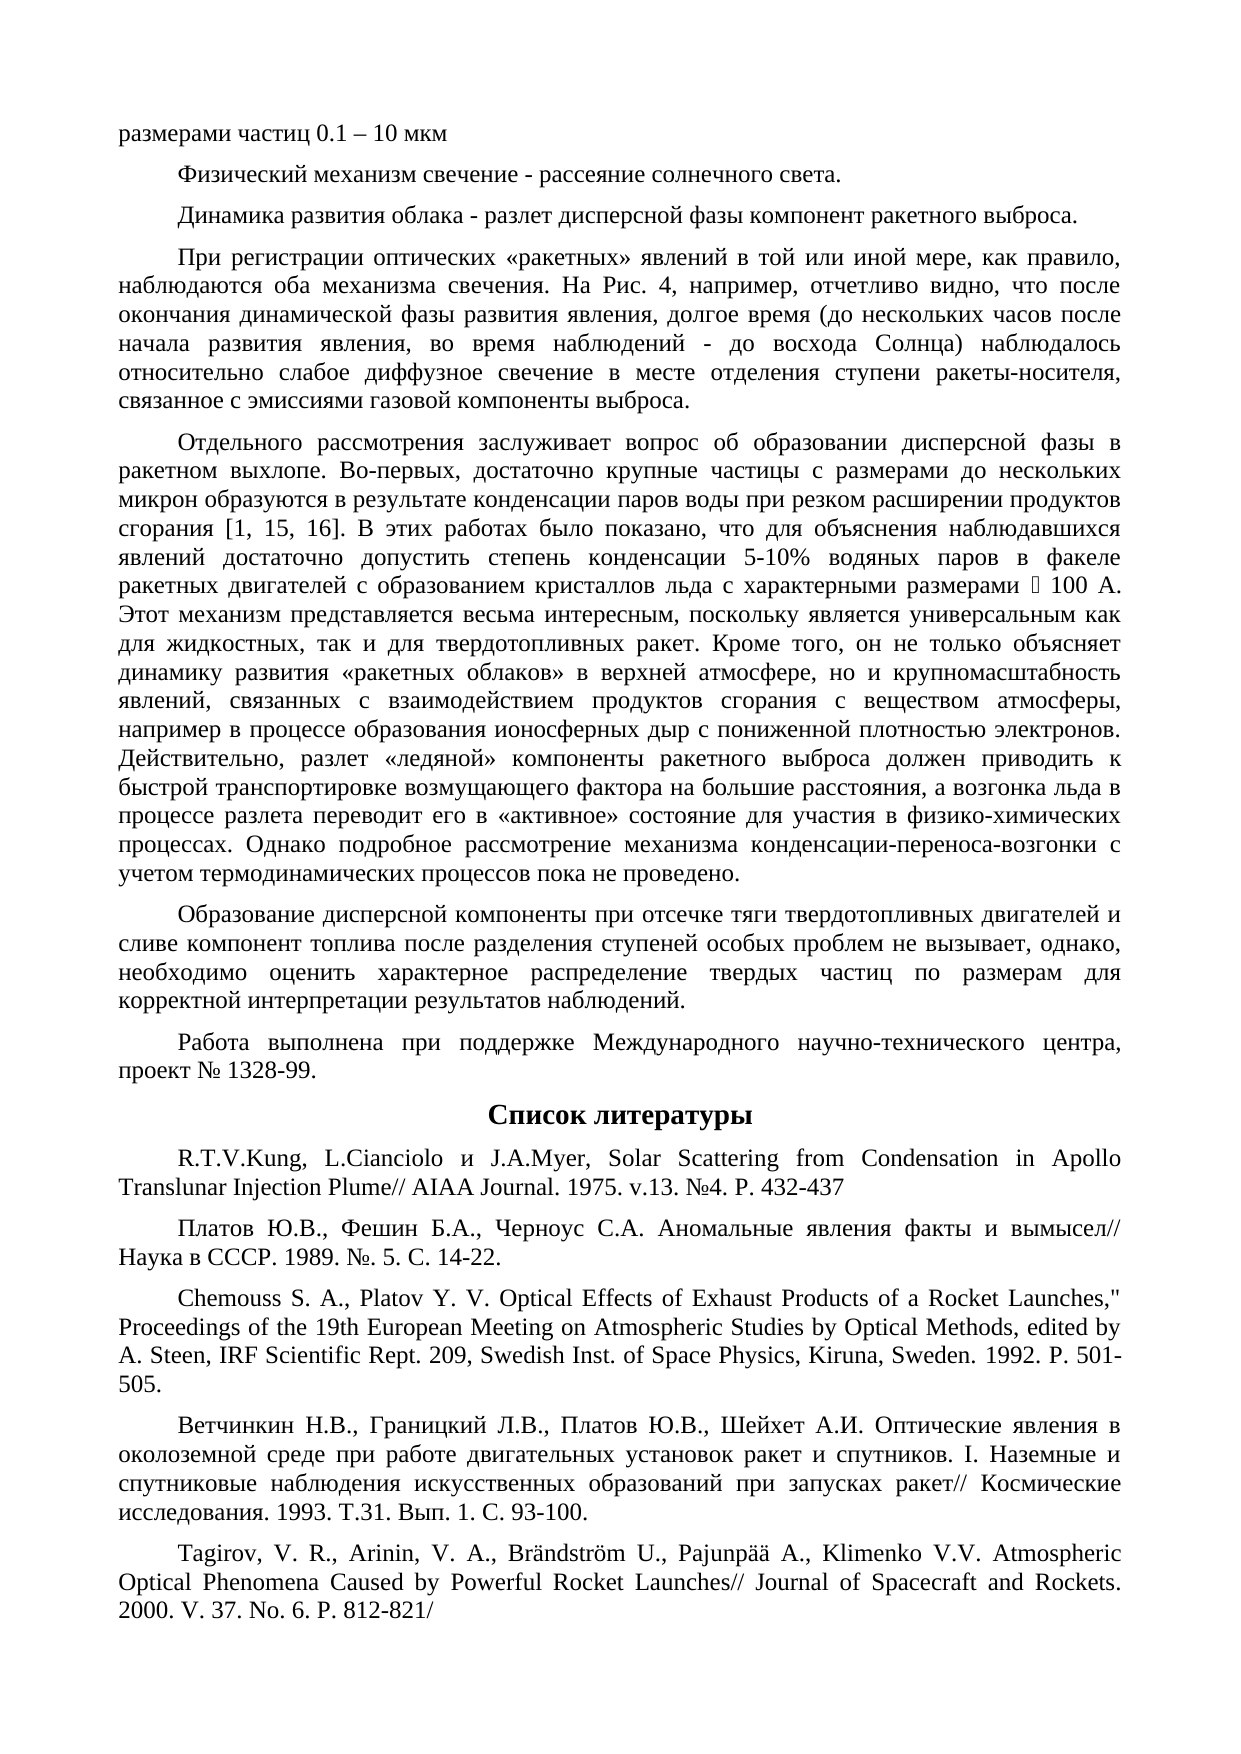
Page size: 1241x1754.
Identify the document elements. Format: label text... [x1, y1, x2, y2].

text R.T.V.Kung, L.Cianciolo и J.A.Myer, Solar Scattering from Condensation in Apollo Translunar Injection Plume// AIAA Journal. 1975. v.13. №4. P. 432-437 [118, 1143, 1122, 1200]
text Динамика развития облака - разлет дисперсной фазы компонент ракетного выброса. [118, 201, 1122, 229]
text Работа выполнена при поддержке Международного научно-технического центра, проект № 1328-99. [118, 1027, 1122, 1084]
text Платов Ю.В., Фешин Б.А., Черноус С.А. Аномальные явления факты и вымысел// Наука в СССР. 1989. №. 5. С. 14-22. [118, 1213, 1122, 1270]
text Tagirov, V. R., Arinin, V. A., Brändström U., Pajunpää A., Klimenko V.V. Atmospheric Optical Phenomena Caused by Powerful Rocket Launches// Journal of Spacecraft and Rockets. 2000. V. 37. No. 6. P. 812-821/ [118, 1538, 1122, 1624]
text При регистрации оптических «ракетных» явлений в той или иной мере, как правило, наблюдаются оба механизма свечения. На Рис. 4, например, отчетливо видно, что после окончания динамической фазы развития явления, долгое время (до нескольких часов после начала развития явления, во время наблюдений - до восхода Солнца) наблюдалось относительно слабое диффузное свечение в месте отделения ступени ракеты-носителя, связанное с эмиссиями газовой компоненты выброса. [118, 242, 1122, 414]
text Отдельного рассмотрения заслуживает вопрос об образовании дисперсной фазы в ракетном выхлопе. Во-первых, достаточно крупные частицы с размерами до нескольких микрон образуются в результате конденсации паров воды при резком расширении продуктов сгорания [1, 15, 16]. В этих работах было показано, что для объяснения наблюдавшихся явлений достаточно допустить степень конденсации 5-10% водяных паров в факеле ракетных двигателей с образованием кристаллов льда с характерными размерами 100 А. Этот механизм представляется весьма интересным, поскольку является универсальным как для жидкостных, так и для твердотопливных ракет. Кроме того, он не только объясняет динамику развития «ракетных облаков» в верхней атмосфере, но и крупномасштабность явлений, связанных с взаимодействием продуктов сгорания с веществом атмосферы, например в процессе образования ионосферных дыр с пониженной плотностью электронов. Действительно, разлет «ледяной» компоненты ракетного выброса должен приводить к быстрой транспортировке возмущающего фактора на большие расстояния, а возгонка льда в процессе разлета переводит его в «активное» состояние для участия в физико-химических процессах. Однако подробное рассмотрение механизма конденсации-переноса-возгонки с учетом термодинамических процессов пока не проведено. [118, 427, 1122, 887]
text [118, 118, 1122, 147]
text Образование дисперсной компоненты при отсечке тяги твердотопливных двигателей и сливе компонент топлива после разделения ступеней особых проблем не вызывает, однако, необходимо оценить характерное распределение твердых частиц по размерам для корректной интерпретации результатов наблюдений. [118, 899, 1122, 1014]
text Список литературы [118, 1097, 1122, 1130]
text Ветчинкин Н.В., Границкий Л.В., Платов Ю.В., Шейхет А.И. Оптические явления в околоземной среде при работе двигательных установок ракет и спутников. I. Наземные и спутниковые наблюдения искусственных образований при запусках ракет// Космические исследования. 1993. Т.31. Вып. 1. С. 93-100. [118, 1410, 1122, 1525]
text Chemouss S. A., Platov Y. V. Optical Effects of Exhaust Products of a Rocket Launches," Proceedings of the 19th European Meeting on Atmospheric Studies by Optical Methods, edited by A. Steen, IRF Scientific Rept. 209, Swedish Inst. of Space Physics, Kiruna, Sweden. 1992. P. 501-505. [118, 1283, 1122, 1398]
text Физический механизм свечение - рассеяние солнечного света. [118, 159, 1122, 188]
